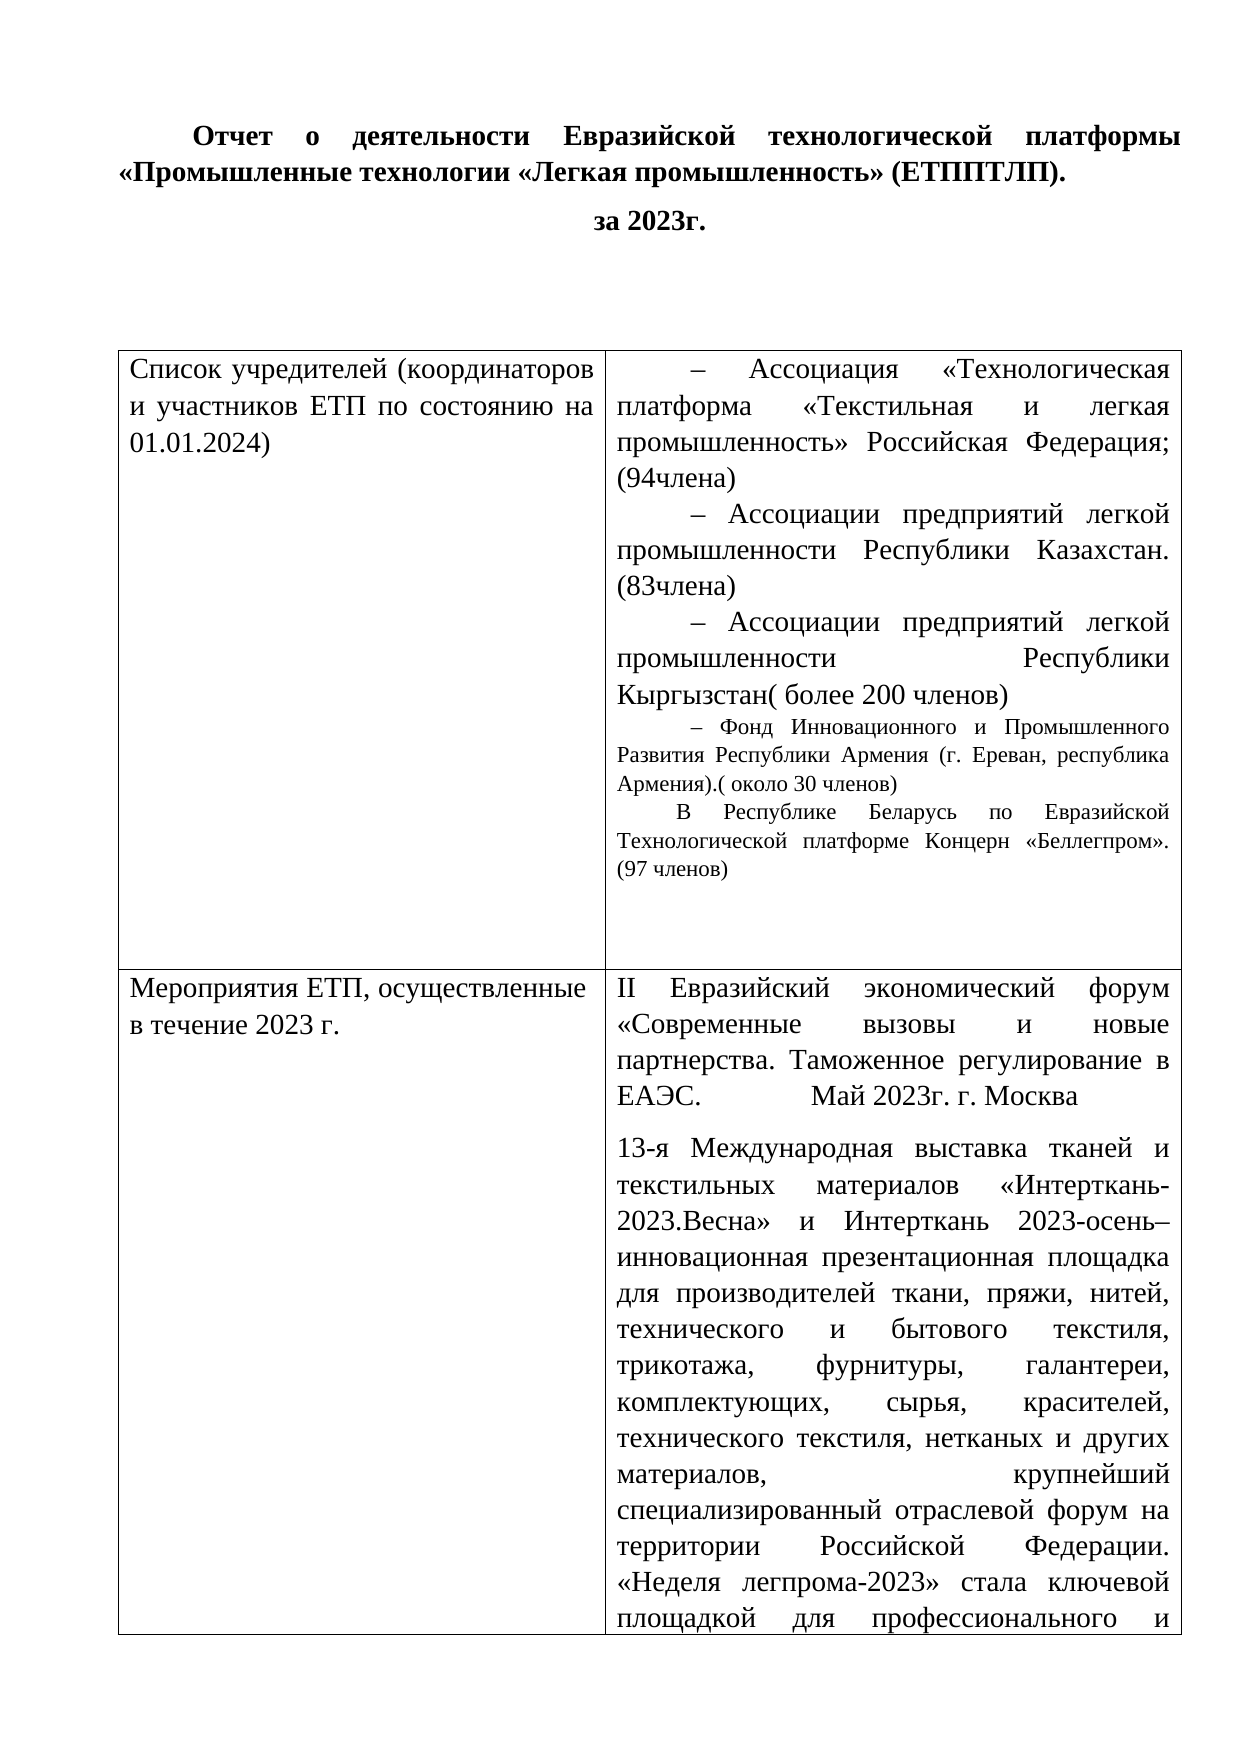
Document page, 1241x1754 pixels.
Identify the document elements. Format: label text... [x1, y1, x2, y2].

text за 2023г. [118, 203, 1181, 236]
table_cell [119, 970, 605, 1634]
text Отчет о деятельности Евразийской технологической платформы «Промышленные технологии «Легкая промышленность» (ЕТППТЛП). [118, 118, 1181, 188]
table_header Список учредителей (координаторов и участников ЕТП по состоянию на 01.01.2024) [119, 351, 605, 969]
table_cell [606, 970, 1181, 1634]
table_header – Ассоциация «Технологическая платформа «Текстильная и легкая промышленность» Российская Федерация; (94члена) – Ассоциации предприятий легкой промышленности Республики Казахстан. (83члена) – Ассоциации предприятий легкой промышленности Республики Кыргызстан( более 200 членов) – Фонд Инновационного и Промышленного Развития Республики Армения (г. Ереван, республика Армения).( около 30 членов) В Республике Беларусь по Евразийской Технологической платформе Концерн «Беллегпром». (97 членов) [606, 351, 1181, 969]
